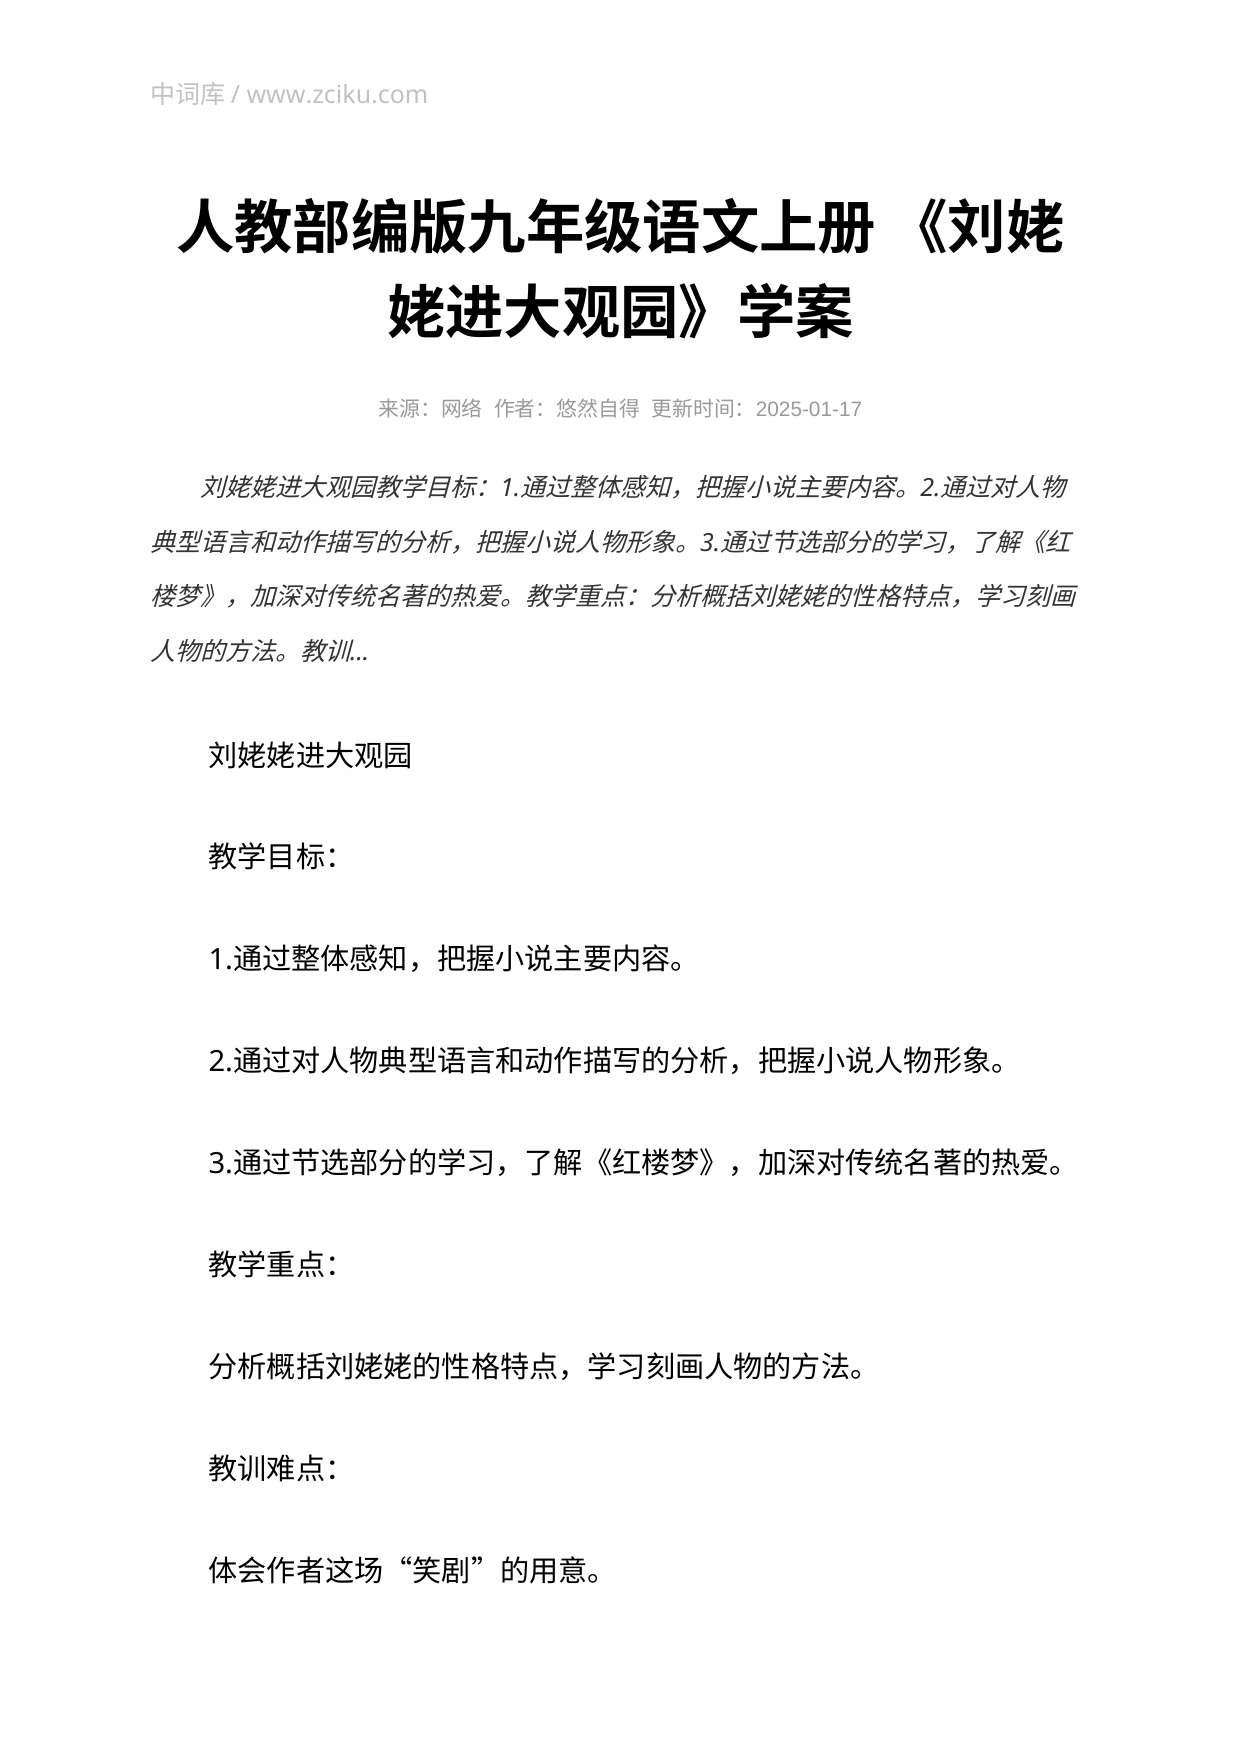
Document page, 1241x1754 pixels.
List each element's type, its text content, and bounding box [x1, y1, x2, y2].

text 教学目标： [150, 834, 1090, 876]
text 来源：网络 作者：悠然自得 更新时间：2025-01-17 [150, 397, 1090, 421]
text 3.通过节选部分的学习，了解《红楼梦》，加深对传统名著的热爱。 [150, 1140, 1090, 1182]
text 2.通过对人物典型语言和动作描写的分析，把握小说人物形象。 [150, 1038, 1090, 1080]
text 体会作者这场“笑剧”的用意。 [150, 1547, 1090, 1589]
text 分析概括刘姥姥的性格特点，学习刻画人物的方法。 [150, 1343, 1090, 1386]
text 刘姥姥进大观园教学目标：1.通过整体感知，把握小说主要内容。2.通过对人物典型语言和动作描写的分析，把握小说人物形象。3.通过节选部分的学习，了解《红楼梦》，加深对传统名著的热爱。教学重点：分析概括刘姥姥的性格特点，学习刻画人物的方法。教训... [150, 468, 1090, 667]
text 刘姥姥进大观园 [150, 732, 1090, 774]
text 教训难点： [150, 1445, 1090, 1488]
text 1.通过整体感知，把握小说主要内容。 [150, 936, 1090, 978]
text 教学重点： [150, 1242, 1090, 1284]
subtitle 人教部编版九年级语文上册 《刘姥姥进大观园》学案 [150, 181, 1090, 350]
